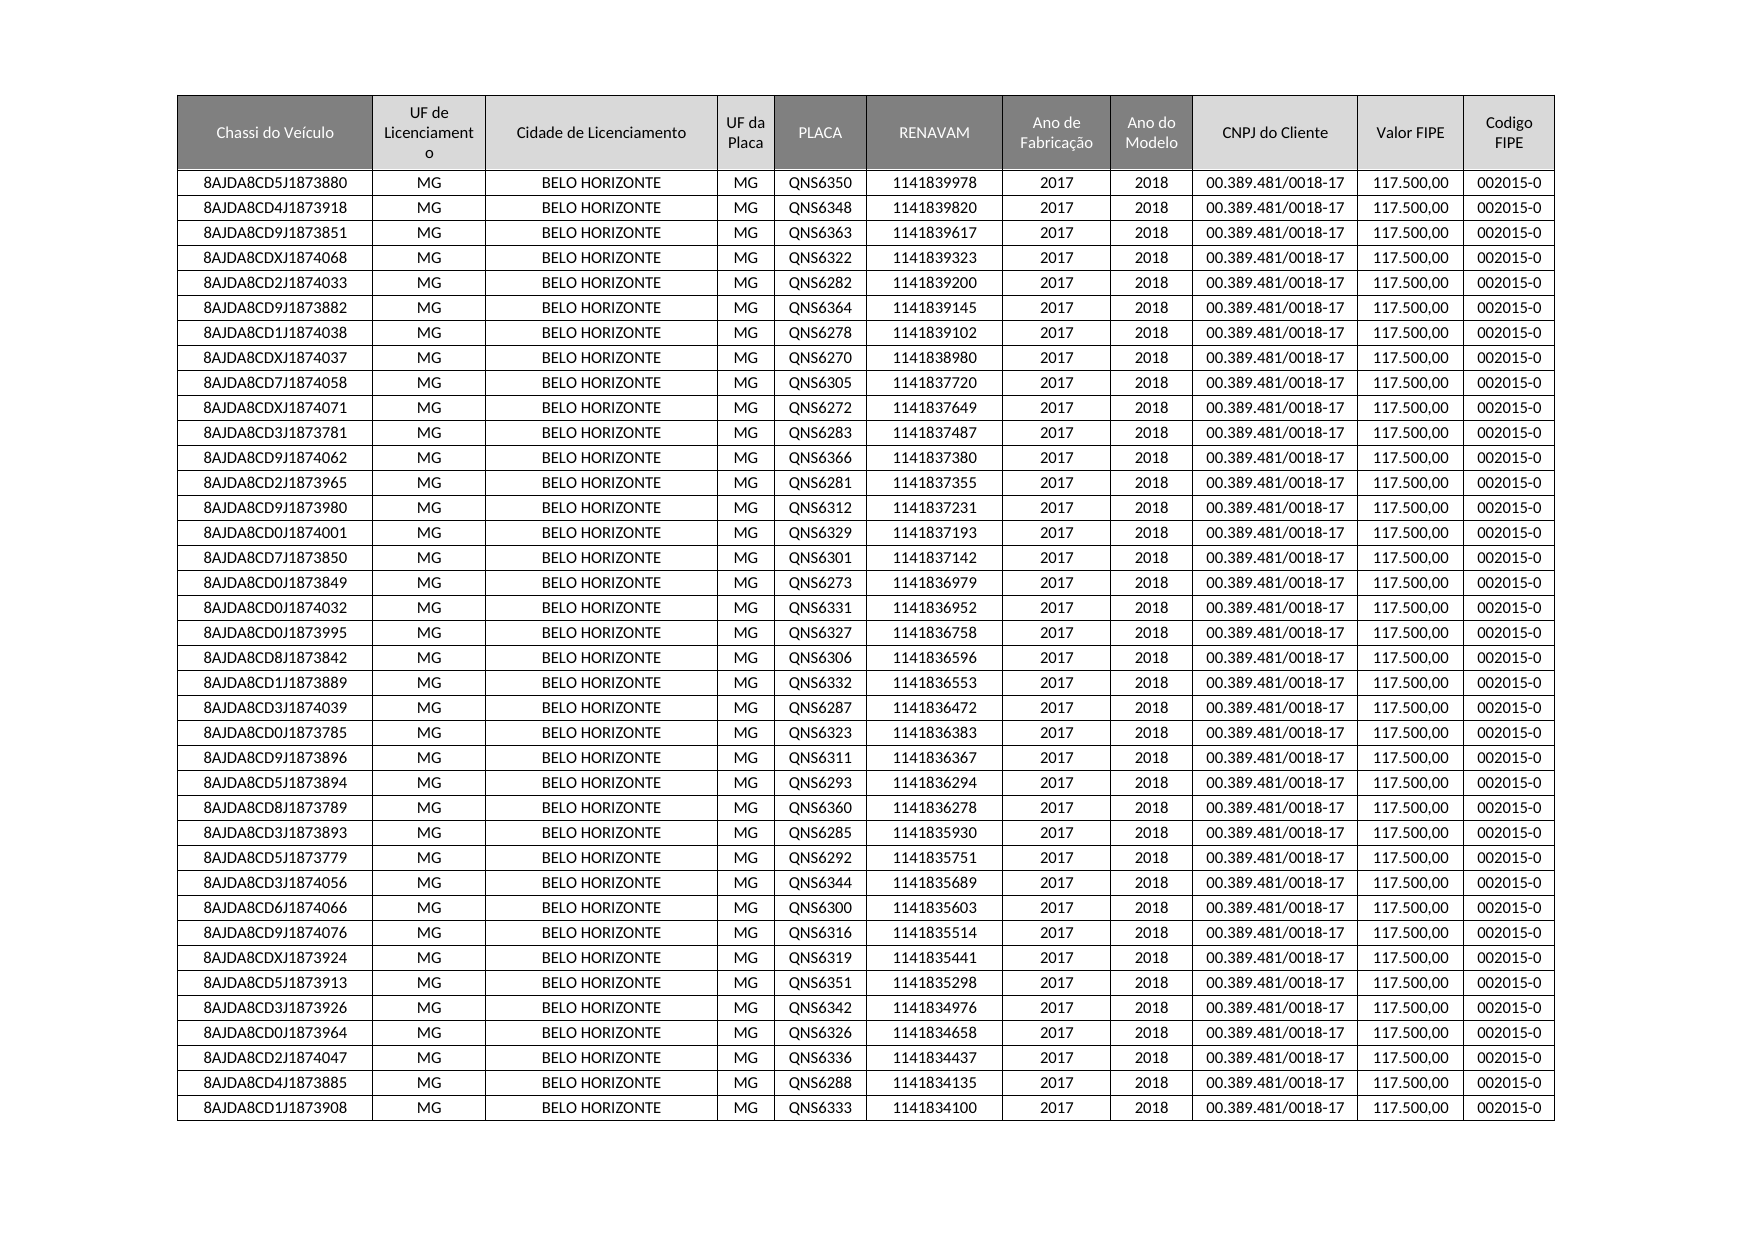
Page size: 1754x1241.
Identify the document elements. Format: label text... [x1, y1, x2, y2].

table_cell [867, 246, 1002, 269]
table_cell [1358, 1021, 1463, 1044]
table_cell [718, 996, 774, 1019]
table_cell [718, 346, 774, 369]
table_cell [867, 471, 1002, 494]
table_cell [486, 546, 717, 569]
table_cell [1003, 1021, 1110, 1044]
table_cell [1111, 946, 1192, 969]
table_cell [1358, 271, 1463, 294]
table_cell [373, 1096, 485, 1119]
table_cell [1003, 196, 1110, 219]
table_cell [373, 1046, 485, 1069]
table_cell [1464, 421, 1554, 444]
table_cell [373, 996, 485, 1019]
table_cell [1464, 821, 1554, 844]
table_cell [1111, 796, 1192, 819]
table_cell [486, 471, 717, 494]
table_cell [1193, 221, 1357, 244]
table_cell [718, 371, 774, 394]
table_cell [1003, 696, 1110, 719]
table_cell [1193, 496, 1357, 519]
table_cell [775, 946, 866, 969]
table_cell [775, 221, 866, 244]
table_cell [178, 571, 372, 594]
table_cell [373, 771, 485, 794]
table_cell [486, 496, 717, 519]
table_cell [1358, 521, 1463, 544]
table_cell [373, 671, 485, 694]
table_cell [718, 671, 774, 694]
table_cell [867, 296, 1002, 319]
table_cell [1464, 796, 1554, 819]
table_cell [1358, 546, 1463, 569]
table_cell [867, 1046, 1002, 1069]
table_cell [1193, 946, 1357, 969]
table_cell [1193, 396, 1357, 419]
table_header Chassi do Veículo [178, 96, 372, 169]
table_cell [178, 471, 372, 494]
table_header RENAVAM [867, 96, 1002, 169]
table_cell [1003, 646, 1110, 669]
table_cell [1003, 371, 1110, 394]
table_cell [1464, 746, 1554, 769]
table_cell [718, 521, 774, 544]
table_header CNPJ do Cliente [1193, 96, 1357, 169]
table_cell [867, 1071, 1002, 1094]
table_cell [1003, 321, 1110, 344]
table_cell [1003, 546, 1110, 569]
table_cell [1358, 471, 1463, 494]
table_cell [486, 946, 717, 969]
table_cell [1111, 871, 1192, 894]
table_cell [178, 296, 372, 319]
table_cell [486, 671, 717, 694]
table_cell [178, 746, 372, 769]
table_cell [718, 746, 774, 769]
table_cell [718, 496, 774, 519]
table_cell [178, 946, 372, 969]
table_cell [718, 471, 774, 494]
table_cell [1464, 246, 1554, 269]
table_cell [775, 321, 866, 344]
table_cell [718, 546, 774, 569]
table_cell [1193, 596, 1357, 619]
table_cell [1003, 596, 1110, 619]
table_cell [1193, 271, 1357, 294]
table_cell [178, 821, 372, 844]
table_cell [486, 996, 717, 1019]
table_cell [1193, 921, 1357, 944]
table_header Valor FIPE [1358, 96, 1463, 169]
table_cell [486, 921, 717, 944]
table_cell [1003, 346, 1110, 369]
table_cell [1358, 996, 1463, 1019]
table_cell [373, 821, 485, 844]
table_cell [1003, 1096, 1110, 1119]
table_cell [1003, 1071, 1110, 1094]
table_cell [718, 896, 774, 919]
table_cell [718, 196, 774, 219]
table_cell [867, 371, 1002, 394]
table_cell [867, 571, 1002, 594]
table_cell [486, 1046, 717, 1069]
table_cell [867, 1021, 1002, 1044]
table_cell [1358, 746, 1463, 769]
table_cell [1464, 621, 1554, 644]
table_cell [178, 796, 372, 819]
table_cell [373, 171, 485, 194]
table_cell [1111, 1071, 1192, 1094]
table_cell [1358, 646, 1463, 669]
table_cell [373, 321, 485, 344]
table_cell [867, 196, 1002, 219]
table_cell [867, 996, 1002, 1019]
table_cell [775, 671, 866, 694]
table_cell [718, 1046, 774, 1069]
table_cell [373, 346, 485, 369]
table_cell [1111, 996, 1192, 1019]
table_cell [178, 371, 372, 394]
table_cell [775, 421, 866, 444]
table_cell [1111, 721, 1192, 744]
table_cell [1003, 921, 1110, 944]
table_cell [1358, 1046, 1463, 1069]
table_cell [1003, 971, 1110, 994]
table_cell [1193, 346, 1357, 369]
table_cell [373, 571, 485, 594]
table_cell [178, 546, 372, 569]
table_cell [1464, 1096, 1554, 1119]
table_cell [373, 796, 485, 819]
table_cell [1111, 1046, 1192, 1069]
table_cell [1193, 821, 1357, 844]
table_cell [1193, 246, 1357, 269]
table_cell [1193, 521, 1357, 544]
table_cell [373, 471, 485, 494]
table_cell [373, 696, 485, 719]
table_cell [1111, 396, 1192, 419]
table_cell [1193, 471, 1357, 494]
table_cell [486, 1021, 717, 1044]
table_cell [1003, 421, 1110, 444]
table_header UF da Placa [718, 96, 774, 169]
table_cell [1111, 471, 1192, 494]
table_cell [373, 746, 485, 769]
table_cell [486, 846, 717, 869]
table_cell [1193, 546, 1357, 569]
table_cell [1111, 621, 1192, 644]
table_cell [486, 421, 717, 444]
table_header Ano do Modelo [1111, 96, 1192, 169]
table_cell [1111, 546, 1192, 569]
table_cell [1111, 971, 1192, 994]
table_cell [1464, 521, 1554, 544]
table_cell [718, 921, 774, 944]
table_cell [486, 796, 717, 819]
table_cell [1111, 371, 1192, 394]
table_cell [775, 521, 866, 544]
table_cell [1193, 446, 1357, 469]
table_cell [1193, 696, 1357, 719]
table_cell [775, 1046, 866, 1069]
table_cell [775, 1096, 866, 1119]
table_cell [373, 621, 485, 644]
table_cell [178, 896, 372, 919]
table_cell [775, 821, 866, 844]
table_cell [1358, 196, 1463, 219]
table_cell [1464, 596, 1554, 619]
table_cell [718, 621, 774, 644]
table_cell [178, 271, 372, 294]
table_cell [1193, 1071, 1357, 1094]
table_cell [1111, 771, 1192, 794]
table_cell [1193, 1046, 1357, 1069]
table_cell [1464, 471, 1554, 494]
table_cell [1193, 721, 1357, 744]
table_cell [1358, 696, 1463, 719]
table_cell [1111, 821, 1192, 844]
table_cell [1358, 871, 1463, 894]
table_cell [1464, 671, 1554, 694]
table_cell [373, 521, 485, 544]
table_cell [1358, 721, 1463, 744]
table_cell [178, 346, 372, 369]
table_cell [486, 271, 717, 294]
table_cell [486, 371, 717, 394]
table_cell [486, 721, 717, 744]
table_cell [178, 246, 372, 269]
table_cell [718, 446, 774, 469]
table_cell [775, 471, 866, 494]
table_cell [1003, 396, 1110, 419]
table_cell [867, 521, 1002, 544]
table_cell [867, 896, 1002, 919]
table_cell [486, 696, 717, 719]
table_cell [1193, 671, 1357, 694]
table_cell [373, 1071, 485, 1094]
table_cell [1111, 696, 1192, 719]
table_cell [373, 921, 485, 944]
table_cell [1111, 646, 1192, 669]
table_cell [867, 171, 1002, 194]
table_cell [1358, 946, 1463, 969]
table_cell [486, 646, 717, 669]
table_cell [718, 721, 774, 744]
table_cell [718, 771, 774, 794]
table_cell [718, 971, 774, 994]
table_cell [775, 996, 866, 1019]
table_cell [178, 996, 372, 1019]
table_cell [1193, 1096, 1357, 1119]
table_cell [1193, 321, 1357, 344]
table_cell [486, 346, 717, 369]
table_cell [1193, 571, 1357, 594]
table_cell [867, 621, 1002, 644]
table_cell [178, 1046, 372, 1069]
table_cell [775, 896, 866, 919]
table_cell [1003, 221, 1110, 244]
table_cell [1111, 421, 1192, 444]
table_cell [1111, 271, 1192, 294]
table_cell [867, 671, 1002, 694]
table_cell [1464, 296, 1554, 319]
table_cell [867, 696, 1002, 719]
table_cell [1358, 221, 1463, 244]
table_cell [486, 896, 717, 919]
table_header Cidade de Licenciamento [486, 96, 717, 169]
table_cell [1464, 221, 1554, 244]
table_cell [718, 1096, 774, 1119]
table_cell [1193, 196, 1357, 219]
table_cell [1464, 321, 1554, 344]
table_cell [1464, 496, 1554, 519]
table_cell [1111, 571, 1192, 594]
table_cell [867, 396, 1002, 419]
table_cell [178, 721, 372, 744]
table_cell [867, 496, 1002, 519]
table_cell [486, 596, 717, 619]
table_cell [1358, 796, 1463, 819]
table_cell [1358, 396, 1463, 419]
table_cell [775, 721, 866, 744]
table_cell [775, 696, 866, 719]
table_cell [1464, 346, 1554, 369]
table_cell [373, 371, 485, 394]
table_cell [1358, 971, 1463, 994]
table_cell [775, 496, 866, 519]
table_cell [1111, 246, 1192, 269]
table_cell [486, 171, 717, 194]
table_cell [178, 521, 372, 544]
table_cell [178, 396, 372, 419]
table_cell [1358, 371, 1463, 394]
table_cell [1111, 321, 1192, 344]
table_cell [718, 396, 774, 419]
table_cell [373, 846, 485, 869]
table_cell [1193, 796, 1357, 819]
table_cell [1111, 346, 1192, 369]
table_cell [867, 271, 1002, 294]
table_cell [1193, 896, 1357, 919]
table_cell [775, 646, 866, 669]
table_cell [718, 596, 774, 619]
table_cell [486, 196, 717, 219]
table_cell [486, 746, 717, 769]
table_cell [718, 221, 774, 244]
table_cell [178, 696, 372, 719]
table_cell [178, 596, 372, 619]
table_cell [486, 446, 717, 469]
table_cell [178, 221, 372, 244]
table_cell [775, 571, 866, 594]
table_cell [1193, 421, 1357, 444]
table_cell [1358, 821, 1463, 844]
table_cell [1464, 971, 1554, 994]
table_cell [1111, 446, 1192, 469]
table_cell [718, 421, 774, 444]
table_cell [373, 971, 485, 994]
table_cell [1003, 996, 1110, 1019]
table_header PLACA [775, 96, 866, 169]
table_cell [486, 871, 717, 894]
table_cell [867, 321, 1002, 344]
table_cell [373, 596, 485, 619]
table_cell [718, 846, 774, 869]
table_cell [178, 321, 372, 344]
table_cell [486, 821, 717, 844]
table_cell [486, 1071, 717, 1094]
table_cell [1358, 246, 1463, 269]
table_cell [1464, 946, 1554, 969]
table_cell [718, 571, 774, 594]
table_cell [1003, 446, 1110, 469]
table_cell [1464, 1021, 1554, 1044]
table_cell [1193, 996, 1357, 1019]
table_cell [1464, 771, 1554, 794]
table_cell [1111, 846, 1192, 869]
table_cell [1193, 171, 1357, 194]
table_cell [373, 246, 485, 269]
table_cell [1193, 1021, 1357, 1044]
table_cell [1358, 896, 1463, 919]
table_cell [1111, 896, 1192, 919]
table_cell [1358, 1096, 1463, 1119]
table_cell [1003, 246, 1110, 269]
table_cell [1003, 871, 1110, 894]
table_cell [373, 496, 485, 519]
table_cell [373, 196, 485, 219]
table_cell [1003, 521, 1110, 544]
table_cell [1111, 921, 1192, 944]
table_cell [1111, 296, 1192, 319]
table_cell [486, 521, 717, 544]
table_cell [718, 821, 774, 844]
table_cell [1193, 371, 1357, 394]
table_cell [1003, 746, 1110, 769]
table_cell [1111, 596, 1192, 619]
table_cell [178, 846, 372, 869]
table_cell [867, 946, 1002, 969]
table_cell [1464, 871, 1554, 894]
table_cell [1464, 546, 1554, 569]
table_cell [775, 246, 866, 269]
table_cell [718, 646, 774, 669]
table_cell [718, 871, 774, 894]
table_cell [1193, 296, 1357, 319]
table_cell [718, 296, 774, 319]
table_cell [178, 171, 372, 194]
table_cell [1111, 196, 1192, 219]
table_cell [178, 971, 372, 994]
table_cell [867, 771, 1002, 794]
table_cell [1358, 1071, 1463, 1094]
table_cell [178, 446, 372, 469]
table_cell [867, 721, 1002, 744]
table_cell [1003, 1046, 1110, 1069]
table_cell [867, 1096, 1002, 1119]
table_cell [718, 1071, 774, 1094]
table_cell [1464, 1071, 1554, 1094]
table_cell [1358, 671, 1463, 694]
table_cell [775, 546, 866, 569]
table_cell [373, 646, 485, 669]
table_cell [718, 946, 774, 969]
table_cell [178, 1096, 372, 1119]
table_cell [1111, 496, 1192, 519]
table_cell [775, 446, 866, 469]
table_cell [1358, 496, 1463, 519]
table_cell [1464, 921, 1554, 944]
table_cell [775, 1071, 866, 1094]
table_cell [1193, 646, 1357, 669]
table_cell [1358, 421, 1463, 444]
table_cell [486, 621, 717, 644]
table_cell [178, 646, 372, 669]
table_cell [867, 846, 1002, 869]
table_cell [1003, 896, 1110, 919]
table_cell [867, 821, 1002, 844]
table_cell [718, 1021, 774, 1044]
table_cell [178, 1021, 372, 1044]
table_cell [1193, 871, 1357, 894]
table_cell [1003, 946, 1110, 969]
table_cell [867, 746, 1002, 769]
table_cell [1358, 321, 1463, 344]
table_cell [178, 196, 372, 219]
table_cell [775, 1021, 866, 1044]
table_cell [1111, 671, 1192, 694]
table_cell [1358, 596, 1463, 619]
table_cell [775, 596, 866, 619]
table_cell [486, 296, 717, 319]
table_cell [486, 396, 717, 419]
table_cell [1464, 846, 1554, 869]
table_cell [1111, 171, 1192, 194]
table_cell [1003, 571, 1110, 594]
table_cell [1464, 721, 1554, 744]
table_header Codigo FIPE [1464, 96, 1554, 169]
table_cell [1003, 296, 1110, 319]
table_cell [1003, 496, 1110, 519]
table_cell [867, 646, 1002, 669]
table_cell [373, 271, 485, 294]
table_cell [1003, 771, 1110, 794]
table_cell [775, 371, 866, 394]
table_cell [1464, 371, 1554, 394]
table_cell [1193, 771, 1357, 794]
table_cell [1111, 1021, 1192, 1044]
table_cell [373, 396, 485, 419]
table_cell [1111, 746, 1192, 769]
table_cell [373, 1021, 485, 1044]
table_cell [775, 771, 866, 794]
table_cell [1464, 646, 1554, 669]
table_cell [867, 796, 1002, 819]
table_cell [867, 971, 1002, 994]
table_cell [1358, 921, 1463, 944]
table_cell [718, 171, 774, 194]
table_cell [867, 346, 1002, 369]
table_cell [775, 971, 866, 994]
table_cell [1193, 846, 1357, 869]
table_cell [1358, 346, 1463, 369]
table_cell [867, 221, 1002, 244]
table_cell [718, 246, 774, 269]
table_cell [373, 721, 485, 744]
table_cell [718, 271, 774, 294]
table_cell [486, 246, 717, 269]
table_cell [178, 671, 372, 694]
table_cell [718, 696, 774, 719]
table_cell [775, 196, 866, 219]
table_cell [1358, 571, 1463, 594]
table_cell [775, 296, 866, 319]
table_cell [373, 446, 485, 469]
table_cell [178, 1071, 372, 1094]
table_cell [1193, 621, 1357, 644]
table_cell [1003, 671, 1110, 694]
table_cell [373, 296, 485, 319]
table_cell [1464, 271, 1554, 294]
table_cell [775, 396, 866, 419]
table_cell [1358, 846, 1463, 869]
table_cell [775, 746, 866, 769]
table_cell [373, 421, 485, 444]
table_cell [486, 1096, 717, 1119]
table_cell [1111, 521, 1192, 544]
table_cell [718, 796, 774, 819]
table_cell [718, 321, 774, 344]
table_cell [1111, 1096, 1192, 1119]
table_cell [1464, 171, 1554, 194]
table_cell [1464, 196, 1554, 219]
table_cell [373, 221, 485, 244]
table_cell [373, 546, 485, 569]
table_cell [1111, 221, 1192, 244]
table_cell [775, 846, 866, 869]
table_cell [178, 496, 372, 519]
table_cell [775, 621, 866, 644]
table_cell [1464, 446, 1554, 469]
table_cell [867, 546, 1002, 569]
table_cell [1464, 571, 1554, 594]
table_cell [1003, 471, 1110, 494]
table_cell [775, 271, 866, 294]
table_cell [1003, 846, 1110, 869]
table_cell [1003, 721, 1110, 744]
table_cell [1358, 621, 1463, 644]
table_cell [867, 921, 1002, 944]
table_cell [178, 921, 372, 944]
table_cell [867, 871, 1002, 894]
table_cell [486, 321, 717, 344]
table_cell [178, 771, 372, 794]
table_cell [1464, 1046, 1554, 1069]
table_header Ano de Fabricação [1003, 96, 1110, 169]
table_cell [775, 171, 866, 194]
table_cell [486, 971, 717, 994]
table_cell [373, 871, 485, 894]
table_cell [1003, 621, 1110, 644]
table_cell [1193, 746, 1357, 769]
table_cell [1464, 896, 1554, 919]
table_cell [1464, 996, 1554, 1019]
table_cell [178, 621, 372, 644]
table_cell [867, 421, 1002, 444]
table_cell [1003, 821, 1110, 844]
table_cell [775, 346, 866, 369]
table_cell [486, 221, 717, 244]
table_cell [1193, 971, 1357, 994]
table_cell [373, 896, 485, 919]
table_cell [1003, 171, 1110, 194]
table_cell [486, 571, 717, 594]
table_header UF de Licenciamento [373, 96, 485, 169]
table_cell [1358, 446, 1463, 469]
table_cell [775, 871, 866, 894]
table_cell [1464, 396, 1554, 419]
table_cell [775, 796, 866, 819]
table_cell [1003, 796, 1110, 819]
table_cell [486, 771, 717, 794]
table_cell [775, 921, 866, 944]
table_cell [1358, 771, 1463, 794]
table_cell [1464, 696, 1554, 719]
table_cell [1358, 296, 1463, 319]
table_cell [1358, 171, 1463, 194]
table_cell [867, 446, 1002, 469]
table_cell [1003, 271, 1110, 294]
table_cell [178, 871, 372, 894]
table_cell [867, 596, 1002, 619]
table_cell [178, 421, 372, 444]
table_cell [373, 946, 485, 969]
